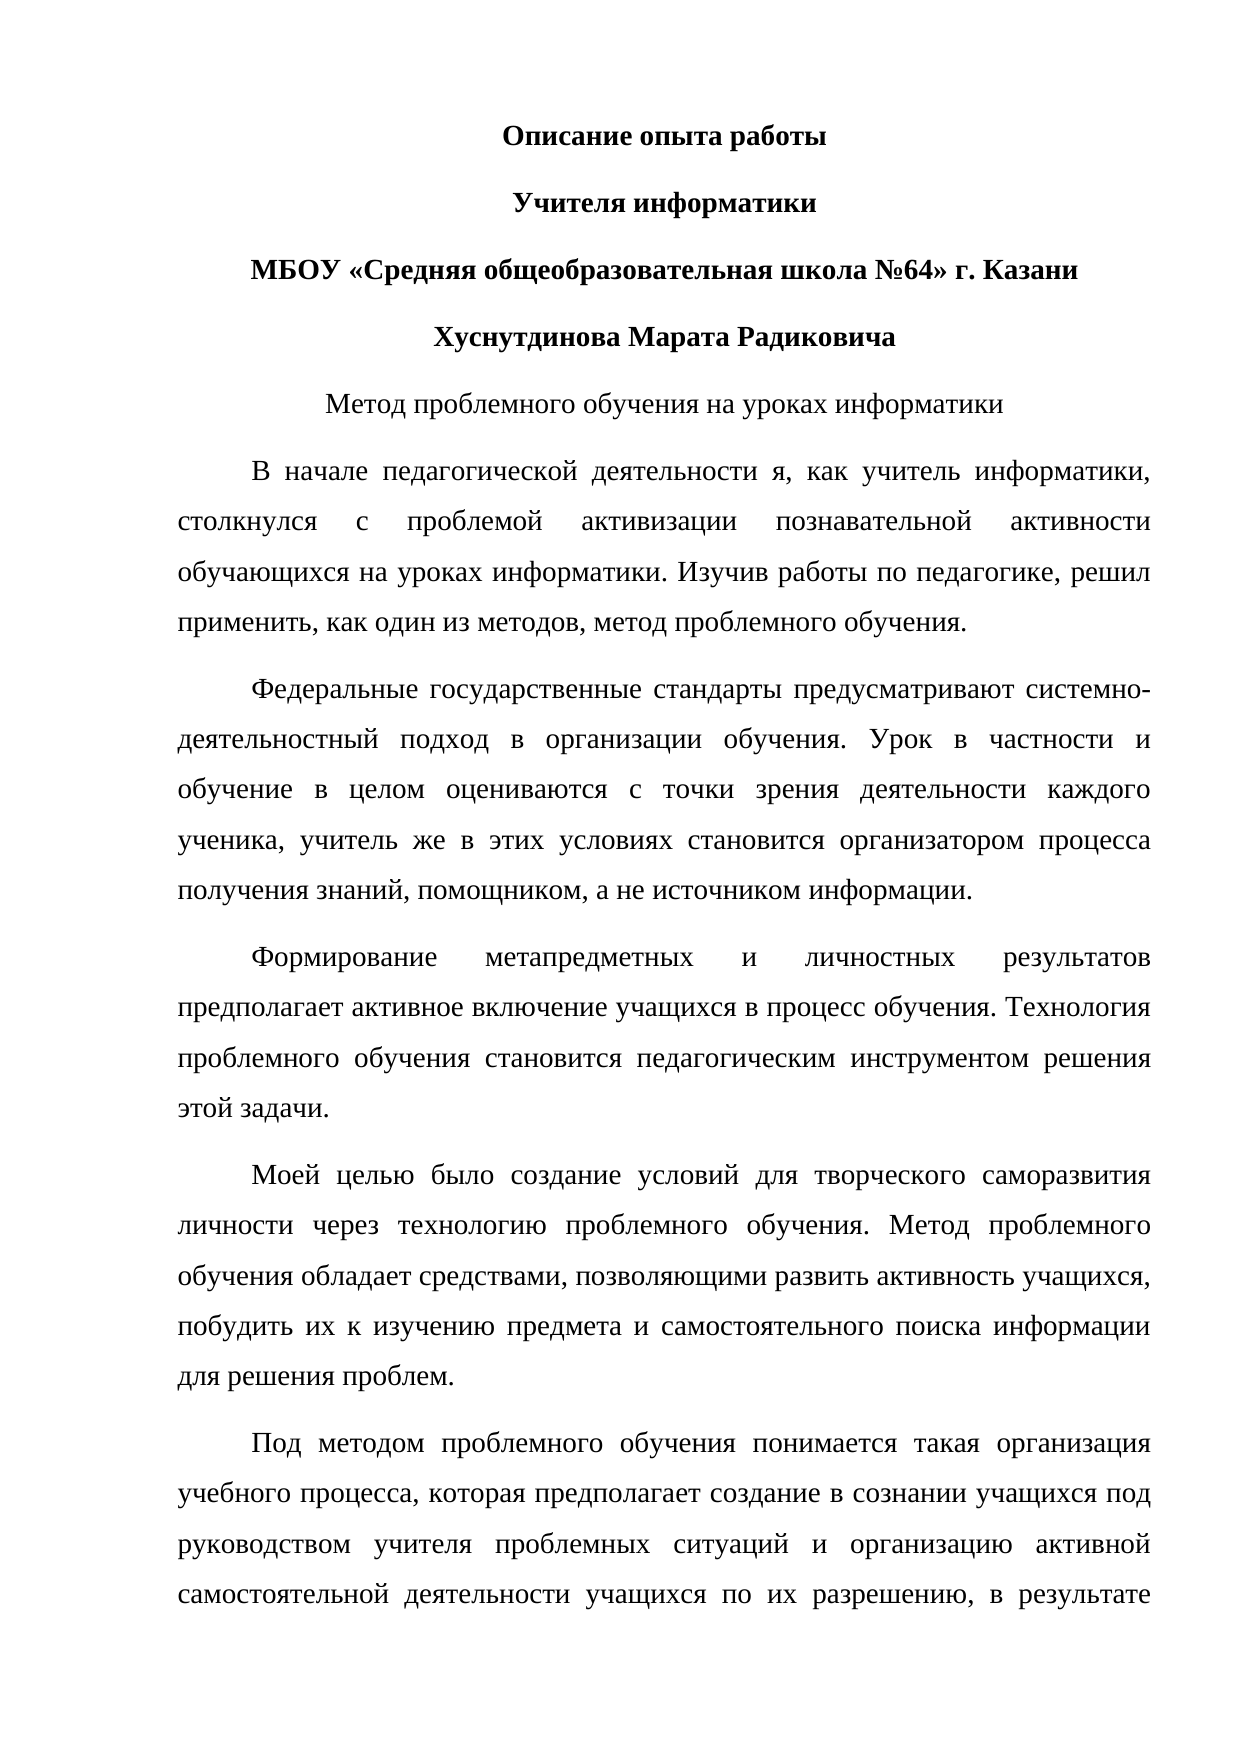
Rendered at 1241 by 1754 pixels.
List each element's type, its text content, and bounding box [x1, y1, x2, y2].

text Учителя информатики [177, 185, 1152, 219]
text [177, 1425, 1152, 1610]
text Метод проблемного обучения на уроках информатики [177, 386, 1152, 419]
text Формирование метапредметных и личностных результатов предполагает активное включение учащихся в процесс обучения. Технология проблемного обучения становится педагогическим инструментом решения этой задачи. [177, 939, 1152, 1124]
text Хуснутдинова Марата Радиковича [177, 319, 1152, 353]
text В начале педагогической деятельности я, как учитель информатики, столкнулся с проблемой активизации познавательной активности обучающихся на уроках информатики. Изучив работы по педагогике, решил применить, как один из методов, метод проблемного обучения. [177, 453, 1152, 637]
text Моей целью было создание условий для творческого саморазвития личности через технологию проблемного обучения. Метод проблемного обучения обладает средствами, позволяющими развить активность учащихся, побудить их к изучению предмета и самостоятельного поиска информации для решения проблем. [177, 1157, 1152, 1392]
text МБОУ «Средняя общеобразовательная школа №64» г. Казани [177, 252, 1152, 286]
text Описание опыта работы [177, 118, 1152, 152]
text Федеральные государственные стандарты предусматривают системно-деятельностный подход в организации обучения. Урок в частности и обучение в целом оцениваются с точки зрения деятельности каждого ученика, учитель же в этих условиях становится организатором процесса получения знаний, помощником, а не источником информации. [177, 671, 1152, 906]
